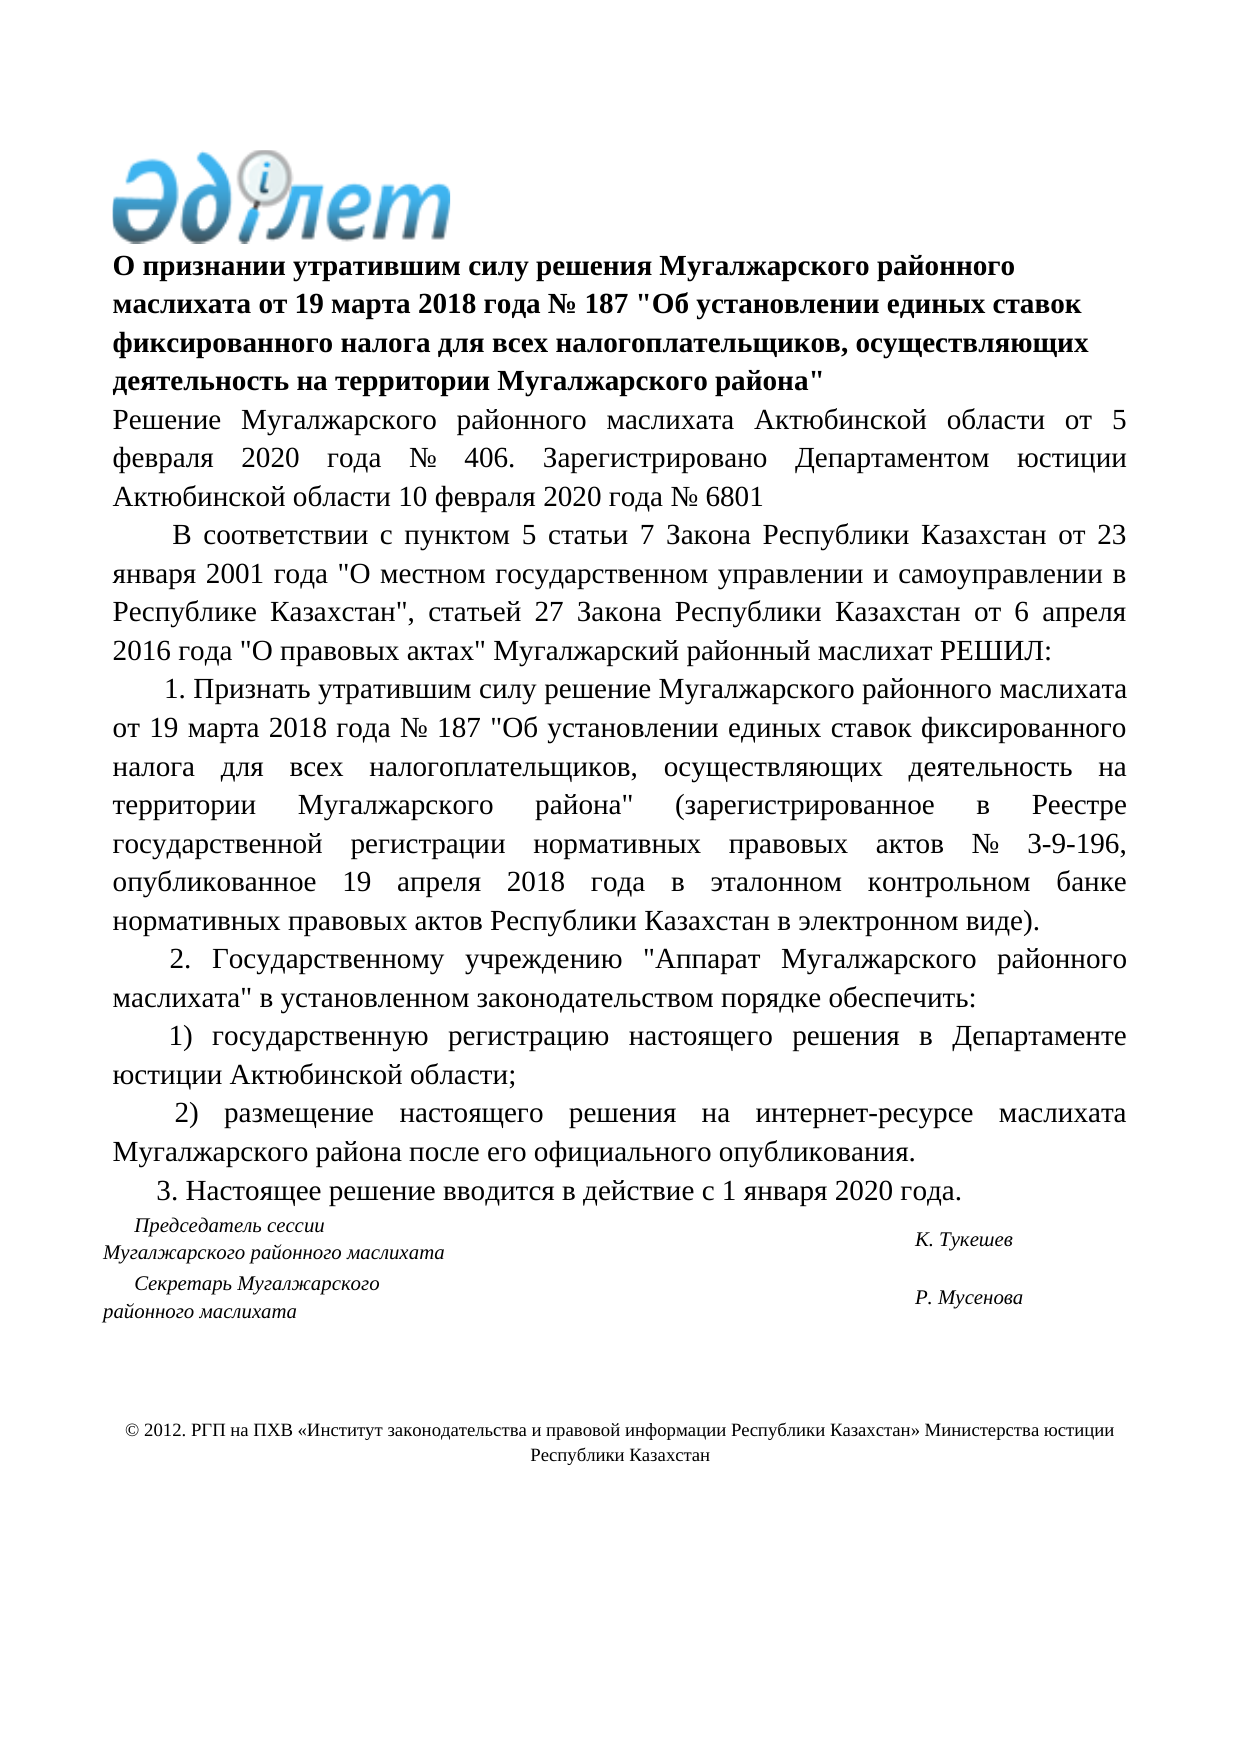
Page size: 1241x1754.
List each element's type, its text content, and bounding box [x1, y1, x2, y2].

table_header К. Тукешев [913, 1211, 1240, 1270]
text 1. Признать утратившим силу решение Мугалжарского районного маслихата от 19 марта 2018 года № 187 "Об установлении единых ставок фиксированного налога для всех налогоплательщиков, осуществляющих деятельность на территории Мугалжарского района" (зарегистрированное в Реестре государственной регистрации нормативных правовых актов № 3-9-196, опубликованное 19 апреля 2018 года в эталонном контрольном банке нормативных правовых актов Республики Казахстан в электронном виде). [112, 672, 1128, 936]
text В соответствии с пунктом 5 статьи 7 Закона Республики Казахстан от 23 января 2001 года "О местном государственном управлении и самоуправлении в Республике Казахстан", статьей 27 Закона Республики Казахстан от 6 апреля 2016 года "О правовых актах" Мугалжарский районный маслихат РЕШИЛ: [112, 517, 1128, 667]
text 1) государственную регистрацию настоящего решения в Департаменте юстиции Актюбинской области; [112, 1018, 1128, 1091]
text 2. Государственному учреждению "Аппарат Мугалжарского районного маслихата" в установленном законодательством порядке обеспечить: [112, 941, 1128, 1013]
table_cell Cекретарь Мугалжарского районного маслихата [101, 1270, 913, 1328]
text О признании утратившим силу решения Мугалжарского районного маслихата от 19 марта 2018 года № 187 "Об установлении единых ставок фиксированного налога для всех налогоплательщиков, осуществляющих деятельность на территории Мугалжарского района" [112, 248, 1128, 397]
text Решение Мугалжарского районного маслихата Актюбинской области от 5 февраля 2020 года № 406. Зарегистрировано Департаментом юстиции Актюбинской области 10 февраля 2020 года № 6801 [112, 402, 1128, 512]
text 3. Настоящее решение вводится в действие с 1 января 2020 года. [112, 1173, 1128, 1206]
picture [112, 150, 451, 244]
table_header Председатель сессии Мугалжарского районного маслихата [101, 1211, 913, 1270]
table_cell Р. Мусенова [913, 1270, 1240, 1328]
text 2) размещение настоящего решения на интернет-ресурсе маслихата Мугалжарского района после его официального опубликования. [112, 1096, 1128, 1168]
text © 2012. РГП на ПХВ «Институт законодательства и правовой информации Республики Казахстан» Министерства юстиции Республики Казахстан [112, 1419, 1128, 1465]
